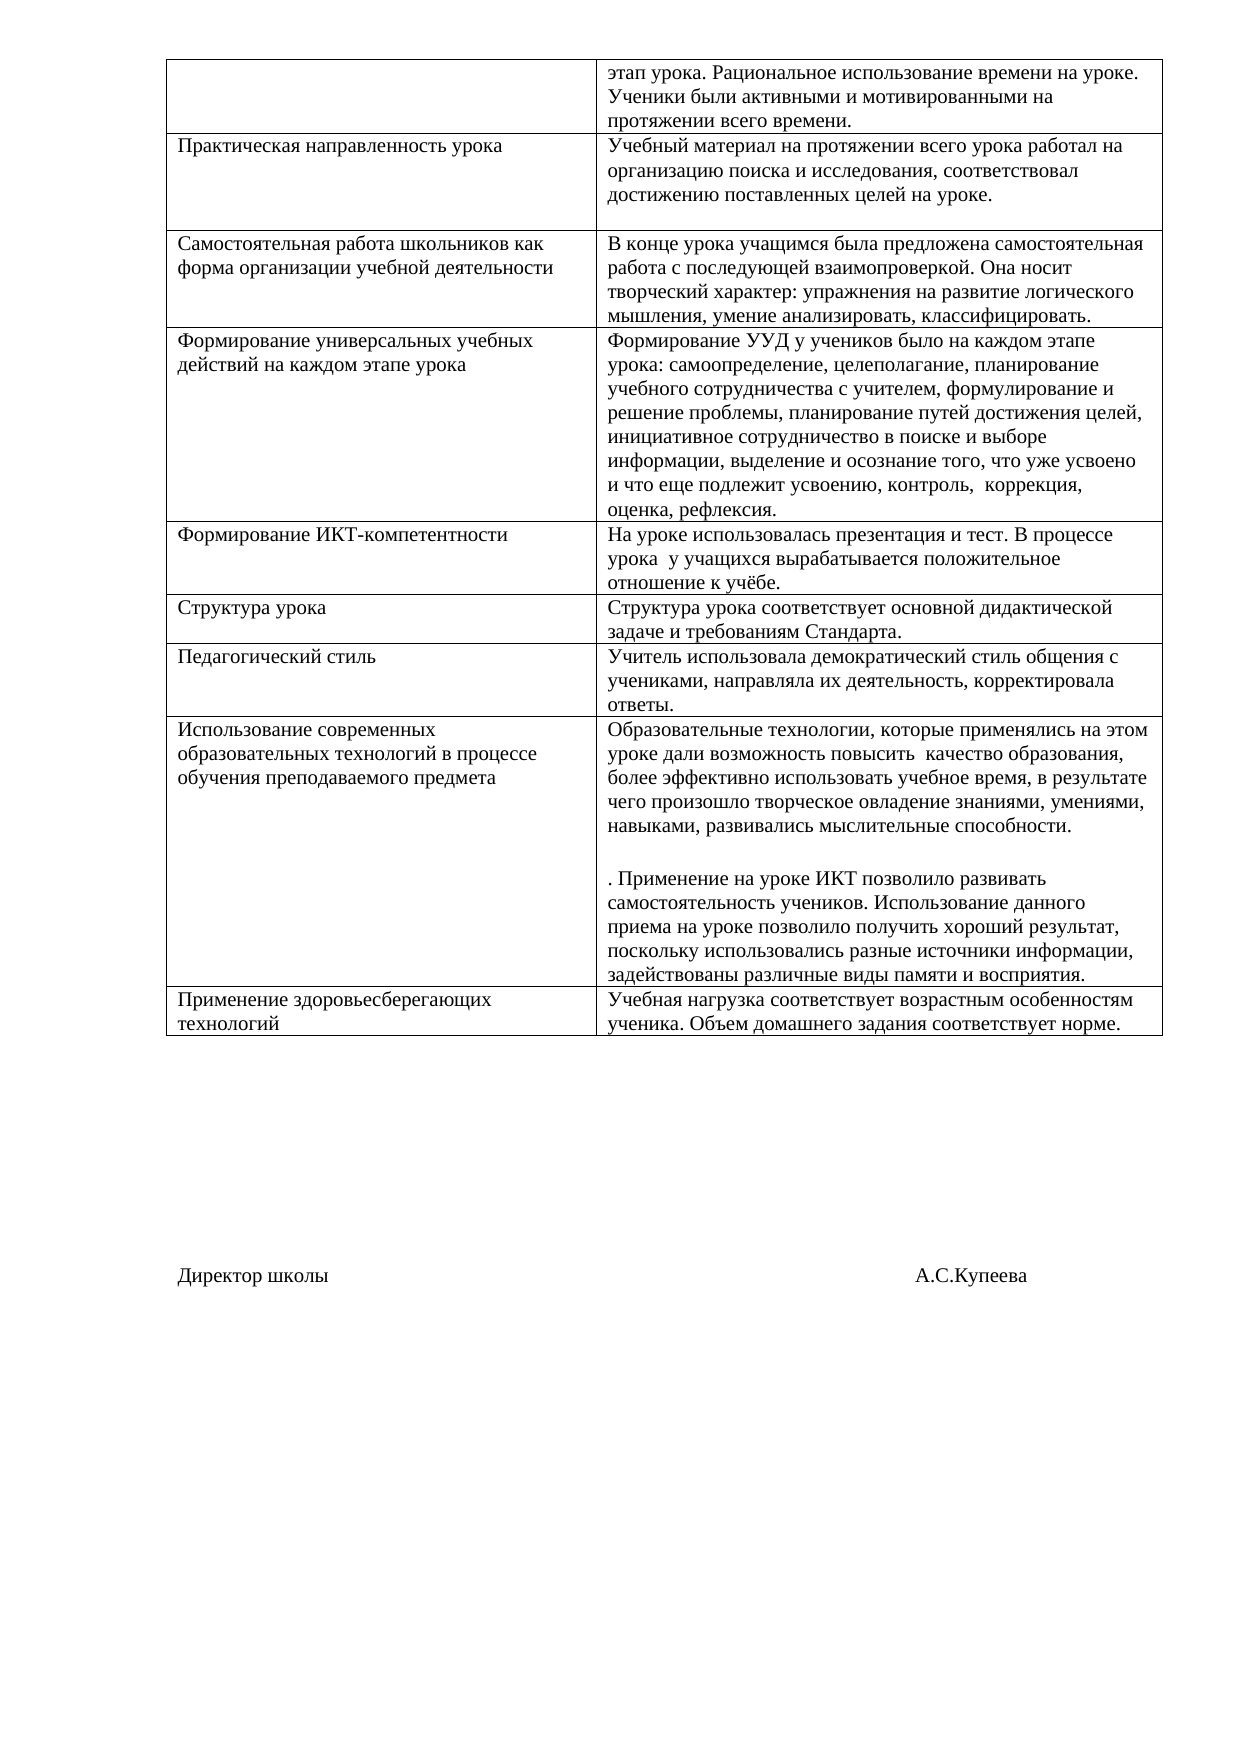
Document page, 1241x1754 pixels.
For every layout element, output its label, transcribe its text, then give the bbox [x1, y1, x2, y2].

table_cell Структура урока [167, 595, 596, 643]
table_cell Формирование универсальных учебных действий на каждом этапе урока [167, 328, 596, 521]
table_cell На уроке использовалась презентация и тест. В процессе урока у учащихся вырабатывается положительное отношение к учёбе. [597, 522, 1162, 594]
text Директор школы А.С.Купеева [177, 1262, 1152, 1287]
table_cell Образовательные технологии, которые применялись на этом уроке дали возможность повысить качество образования, более эффективно использовать учебное время, в результате чего произошло творческое овладение знаниями, умениями, навыками, развивались мыслительные способности. . Применение на уроке ИКТ позволило развивать самостоятельность учеников. Использование данного приема на уроке позволило получить хороший результат, поскольку использовались разные источники информации, задействованы различные виды памяти и восприятия. [597, 717, 1162, 986]
table_cell Учебная нагрузка соответствует возрастным особенностям ученика. Объем домашнего задания соответствует норме. [597, 987, 1162, 1035]
table_cell Учитель использовала демократический стиль общения с учениками, направляла их деятельность, корректировала ответы. [597, 644, 1162, 716]
table_cell Использование современных образовательных технологий в процессе обучения преподаваемого предмета [167, 717, 596, 986]
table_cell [597, 60, 1162, 132]
table_cell Учебный материал на протяжении всего урока работал на организацию поиска и исследования, соответствовал достижению поставленных целей на уроке. [597, 134, 1162, 230]
table_cell Формирование УУД у учеников было на каждом этапе урока: самоопределение, целеполагание, планирование учебного сотрудничества с учителем, формулирование и решение проблемы, планирование путей достижения целей, инициативное сотрудничество в поиске и выборе информации, выделение и осознание того, что уже усвоено и что еще подлежит усвоению, контроль, коррекция, оценка, рефлексия. [597, 328, 1162, 521]
table_cell Формирование ИКТ-компетентности [167, 522, 596, 594]
table_cell Педагогический стиль [167, 644, 596, 716]
table_cell Практическая направленность урока [167, 134, 596, 230]
table_cell Самостоятельная работа школьников как форма организации учебной деятельности [167, 231, 596, 327]
table_cell В конце урока учащимся была предложена самостоятельная работа с последующей взаимопроверкой. Она носит творческий характер: упражнения на развитие логического мышления, умение анализировать, классифицировать. [597, 231, 1162, 327]
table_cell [167, 60, 596, 132]
table_cell Структура урока соответствует основной дидактической задаче и требованиям Стандарта. [597, 595, 1162, 643]
table_cell Применение здоровьесберегающих технологий [167, 987, 596, 1035]
